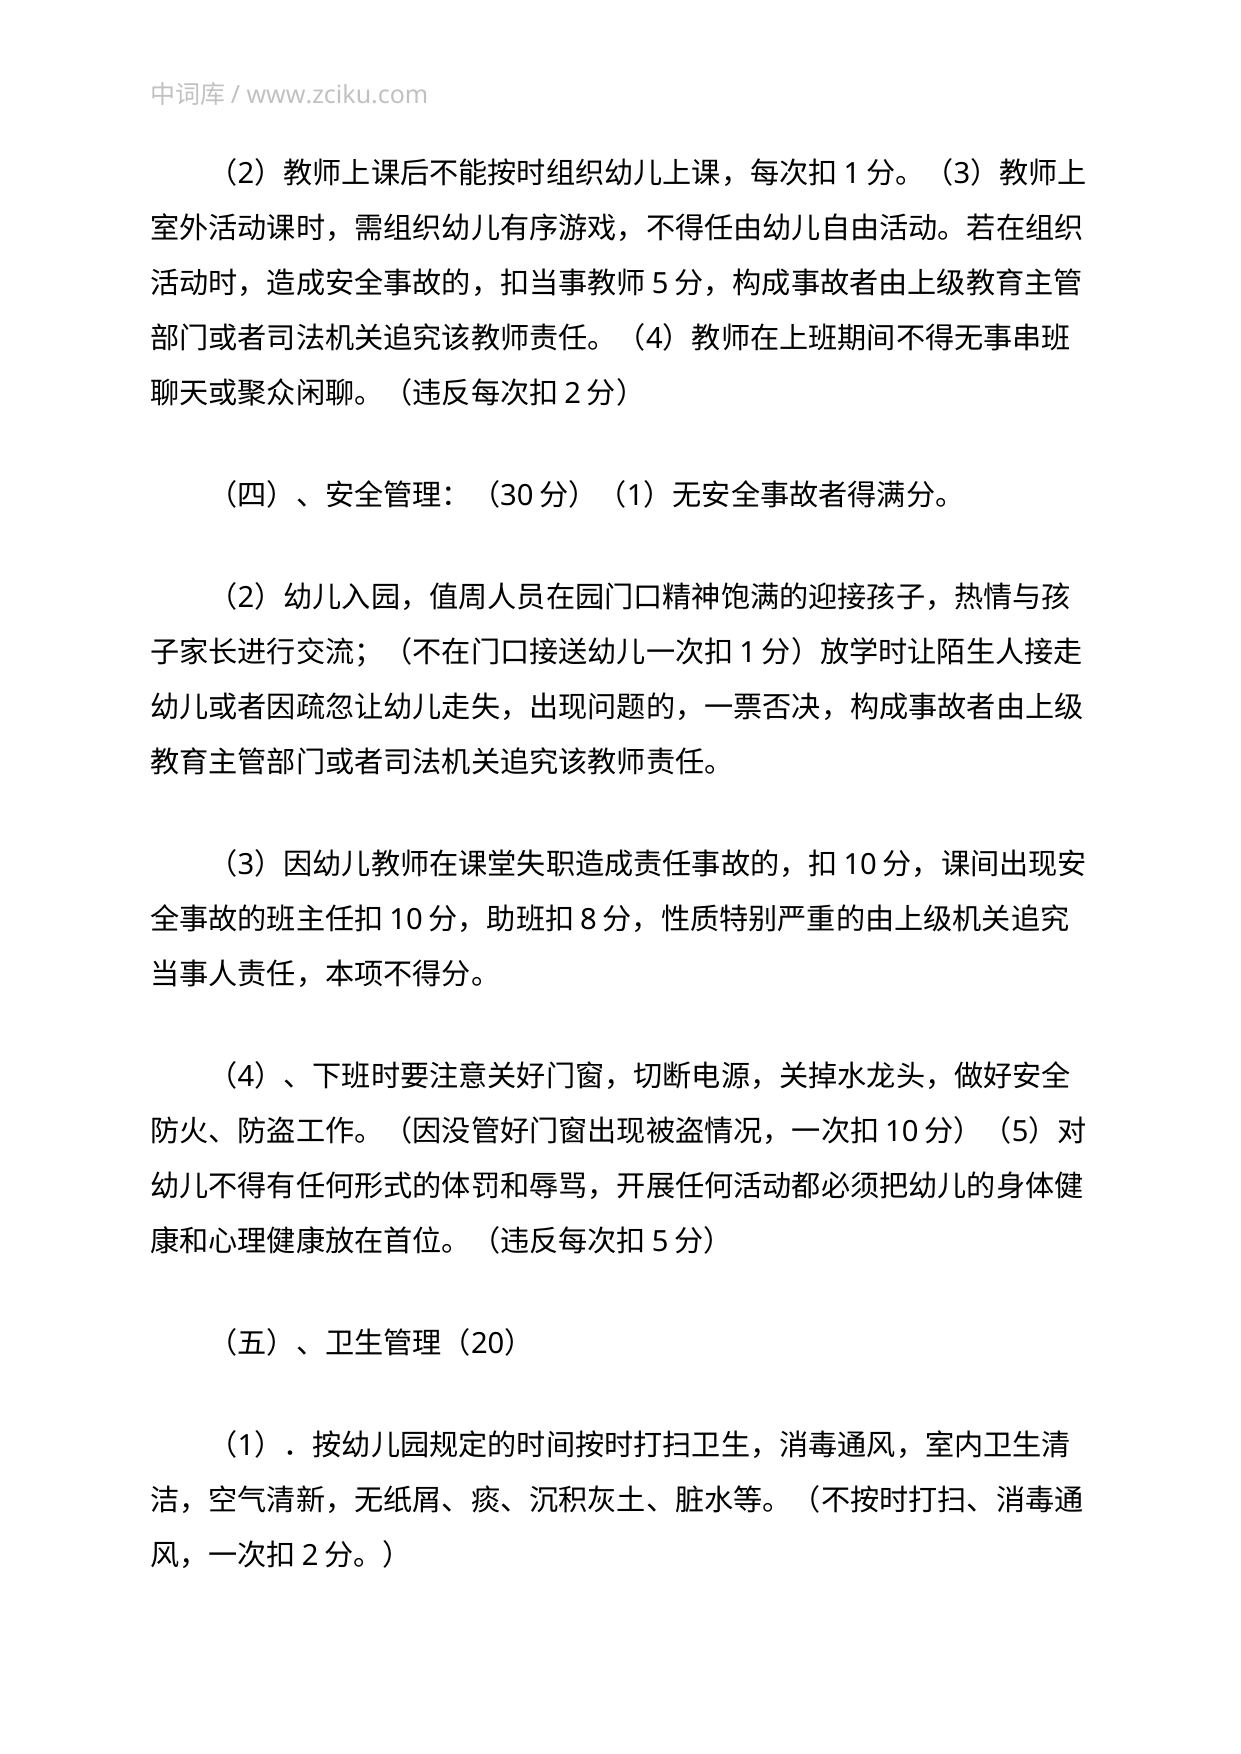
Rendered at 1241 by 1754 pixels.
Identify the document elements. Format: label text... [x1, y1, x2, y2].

text （2）教师上课后不能按时组织幼儿上课，每次扣1分。（3）教师上室外活动课时，需组织幼儿有序游戏，不得任由幼儿自由活动。若在组织活动时，造成安全事故的，扣当事教师5分，构成事故者由上级教育主管部门或者司法机关追究该教师责任。（4）教师在上班期间不得无事串班聊天或聚众闲聊。（违反每次扣2分） [150, 150, 1090, 412]
text （四）、安全管理：（30分）（1）无安全事故者得满分。 [150, 472, 1090, 514]
text （1）．按幼儿园规定的时间按时打扫卫生，消毒通风，室内卫生清洁，空气清新，无纸屑、痰、沉积灰土、脏水等。（不按时打扫、消毒通风，一次扣2分。） [150, 1421, 1090, 1573]
text （4）、下班时要注意关好门窗，切断电源，关掉水龙头，做好安全防火、防盗工作。（因没管好门窗出现被盗情况，一次扣10分）（5）对幼儿不得有任何形式的体罚和辱骂，开展任何活动都必须把幼儿的身体健康和心理健康放在首位。（违反每次扣5分） [150, 1052, 1090, 1259]
text （2）幼儿入园，值周人员在园门口精神饱满的迎接孩子，热情与孩子家长进行交流；（不在门口接送幼儿一次扣1分）放学时让陌生人接走幼儿或者因疏忽让幼儿走失，出现问题的，一票否决，构成事故者由上级教育主管部门或者司法机关追究该教师责任。 [150, 574, 1090, 781]
text （五）、卫生管理（20） [150, 1319, 1090, 1362]
text （3）因幼儿教师在课堂失职造成责任事故的，扣10分，课间出现安全事故的班主任扣10分，助班扣8分，性质特别严重的由上级机关追究当事人责任，本项不得分。 [150, 841, 1090, 993]
